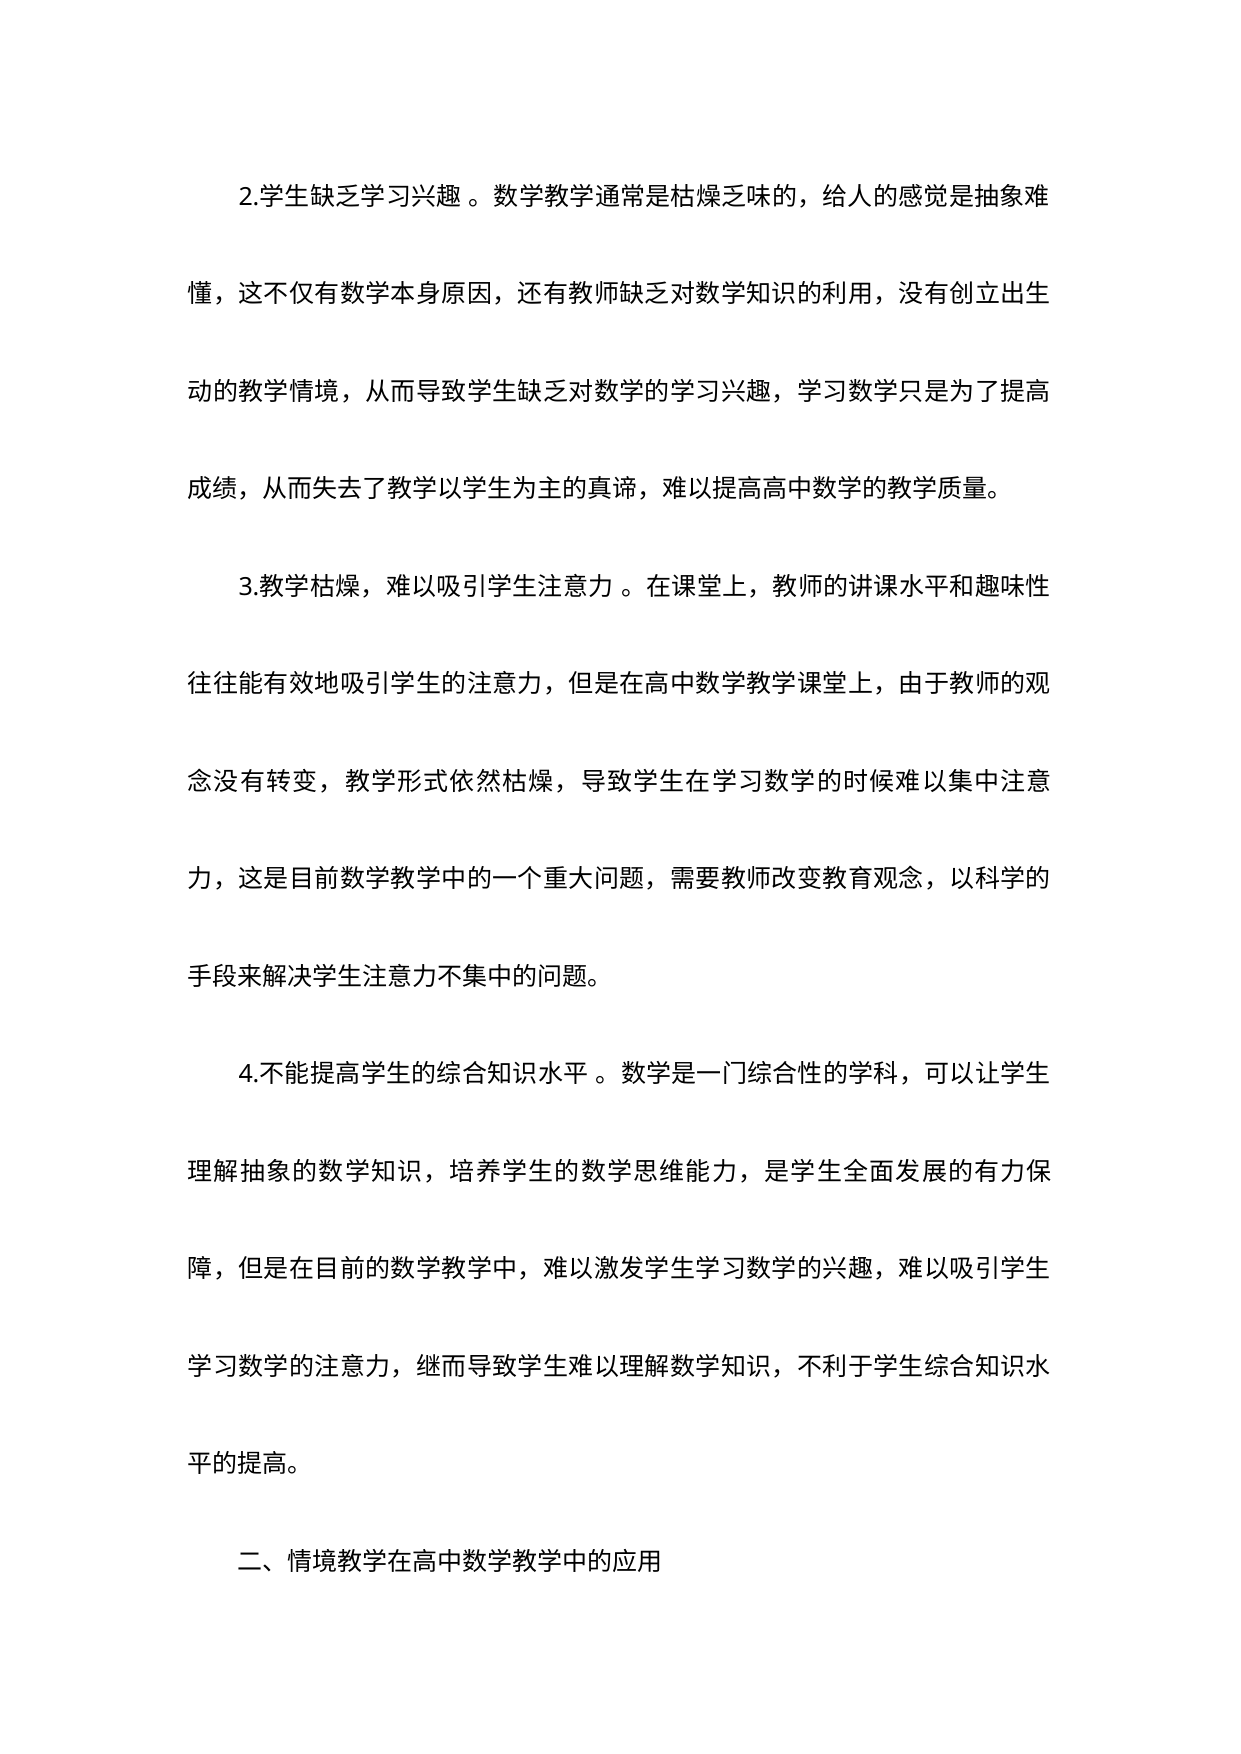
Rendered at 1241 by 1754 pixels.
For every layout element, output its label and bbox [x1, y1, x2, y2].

text [187, 162, 1053, 1592]
